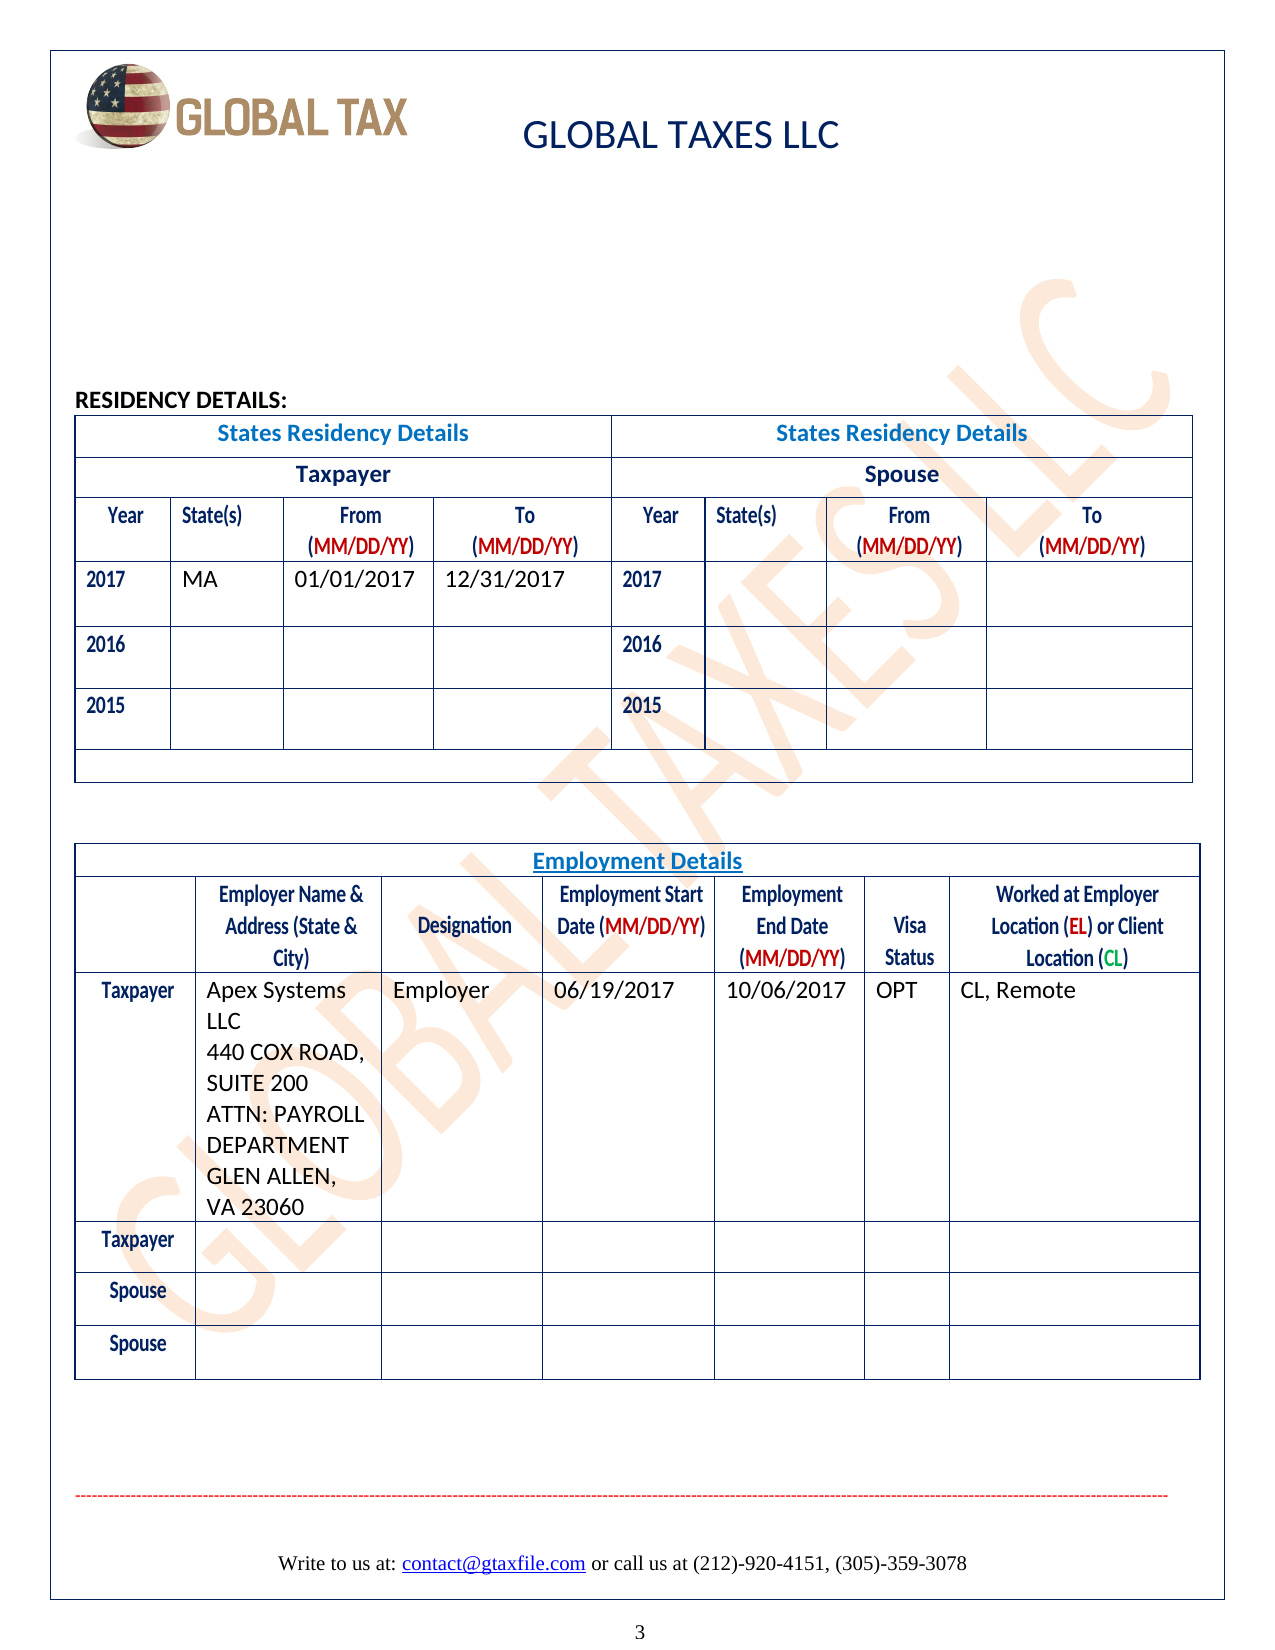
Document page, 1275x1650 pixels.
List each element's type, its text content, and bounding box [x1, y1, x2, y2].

table_header States Residency Details [612, 416, 1192, 457]
table_cell Spouse [76, 1273, 195, 1325]
table_cell [196, 1222, 381, 1272]
table_cell [284, 627, 433, 687]
table_cell [284, 689, 433, 749]
table_cell [434, 627, 611, 687]
table_cell 06/19/2017 [543, 973, 714, 1221]
table_cell Spouse [76, 1326, 195, 1379]
table_cell Visa Status [865, 877, 949, 972]
table_cell [76, 750, 1192, 782]
table_cell Designation [382, 877, 542, 972]
table_cell Worked at Employer Location (EL) or Client Location (CL) [950, 877, 1199, 972]
table_cell 2015 [76, 689, 170, 749]
picture [75, 63, 408, 149]
table_cell [382, 1326, 542, 1379]
table_cell [950, 1222, 1199, 1272]
table_cell [382, 1273, 542, 1325]
table_cell Spouse [612, 458, 1192, 497]
table_cell Year [76, 498, 170, 561]
table_cell [196, 1326, 381, 1379]
table_cell [543, 1273, 714, 1325]
text RESIDENCY DETAILS: [75, 385, 1200, 415]
table_cell [987, 689, 1192, 749]
table_header States Residency Details [76, 416, 611, 457]
table_cell OPT [865, 973, 949, 1221]
table_cell [865, 1326, 949, 1379]
table_cell CL, Remote [950, 973, 1199, 1221]
table_cell Year [612, 498, 704, 561]
table_cell 2017 [76, 562, 170, 626]
table_cell 2016 [76, 627, 170, 687]
table_cell Employment End Date (MM/DD/YY) [715, 877, 864, 972]
table_cell Employer Name & Address (State & City) [196, 877, 381, 972]
table_cell [827, 562, 986, 626]
table_cell 01/01/2017 [284, 562, 433, 626]
table_cell To (MM/DD/YY) [434, 498, 611, 561]
table_cell [706, 562, 826, 626]
table_cell Employment Start Date (MM/DD/YY) [543, 877, 714, 972]
table_cell [865, 1222, 949, 1272]
table_cell 2016 [612, 627, 704, 687]
table_cell To (MM/DD/YY) [987, 498, 1192, 561]
table_cell [706, 689, 826, 749]
table_cell State(s) [706, 498, 826, 561]
table_cell [950, 1273, 1199, 1325]
table_cell 12/31/2017 [434, 562, 611, 626]
table_cell [382, 1222, 542, 1272]
table_cell [715, 1273, 864, 1325]
table_cell [865, 1273, 949, 1325]
table_cell [434, 689, 611, 749]
table_cell [987, 562, 1192, 626]
table_cell Taxpayer [76, 973, 195, 1221]
table_cell [715, 1222, 864, 1272]
table_cell [706, 627, 826, 687]
table_cell 2015 [612, 689, 704, 749]
table_cell From (MM/DD/YY) [827, 498, 986, 561]
table_cell Taxpayer [76, 458, 611, 497]
table_cell From (MM/DD/YY) [284, 498, 433, 561]
table_cell MA [171, 562, 283, 626]
table_cell 10/06/2017 [715, 973, 864, 1221]
table_cell [171, 689, 283, 749]
table_cell [171, 627, 283, 687]
table_cell [76, 877, 195, 972]
table_cell [196, 1273, 381, 1325]
table_cell [715, 1326, 864, 1379]
table_cell [543, 1222, 714, 1272]
table_cell Apex Systems LLC 440 COX ROAD, SUITE 200 ATTN: PAYROLL DEPARTMENT GLEN ALLEN, VA 23060 [196, 973, 381, 1221]
table_cell [827, 689, 986, 749]
table_cell [950, 1326, 1199, 1379]
table_cell [543, 1326, 714, 1379]
table_cell Employer [382, 973, 542, 1221]
table_cell Taxpayer [76, 1222, 195, 1272]
table_cell State(s) [171, 498, 283, 561]
table_cell [827, 627, 986, 687]
table_cell 2017 [612, 562, 704, 626]
table_header Employment Details [76, 844, 1199, 876]
table_cell [987, 627, 1192, 687]
